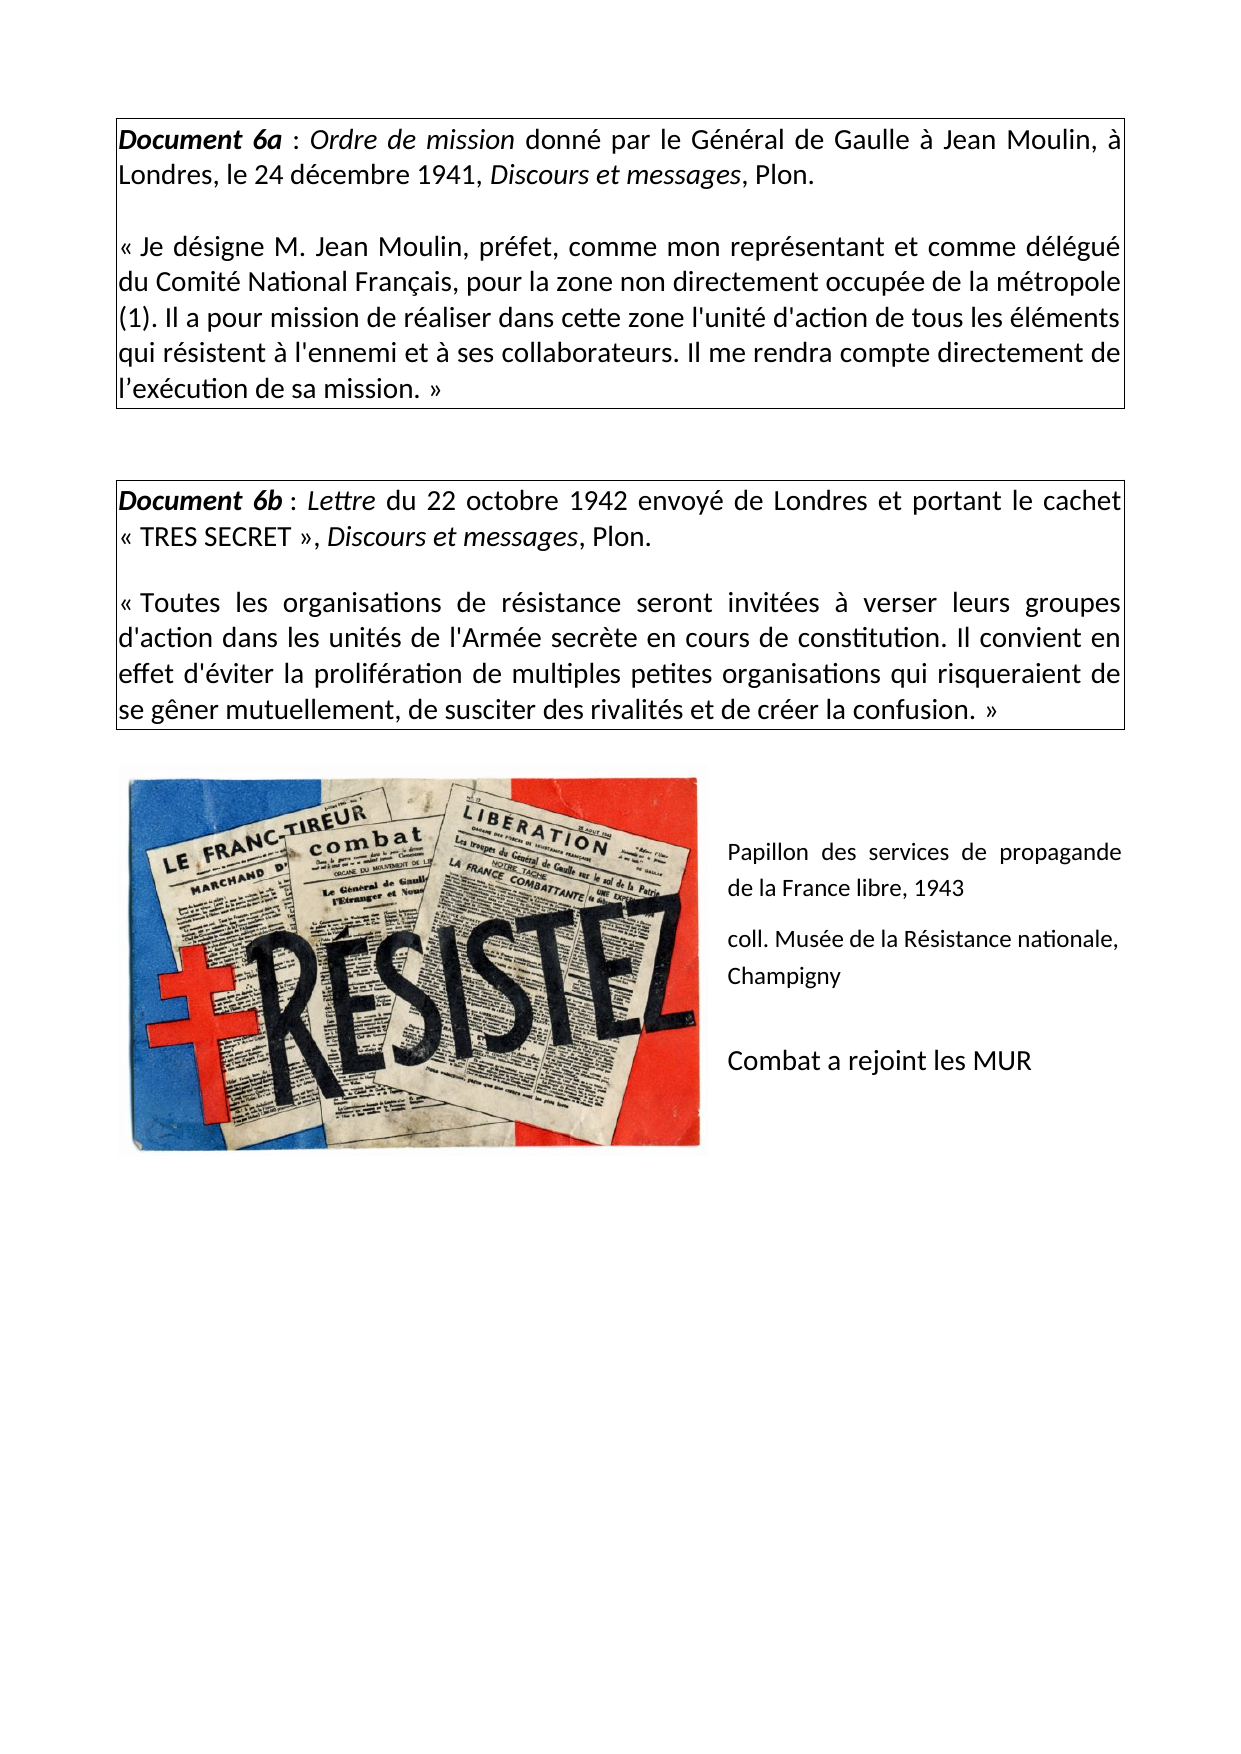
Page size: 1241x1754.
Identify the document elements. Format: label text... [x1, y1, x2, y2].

text Document 6a : Ordre de mission donné par le Général de Gaulle à Jean Moulin, à Londres, le 24 décembre 1941, Discours et messages, Plon. [117, 119, 1124, 192]
text Papillon des services de propagande de la France libre, 1943 [708, 836, 1122, 903]
text « Toutes les organisations de résistance seront invitées à verser leurs groupes d'action dans les unités de l'Armée secrète en cours de constitution. Il convient en effet d'éviter la prolifération de multiples petites organisations qui risqueraient de se gêner mutuellement, de susciter des rivalités et de créer la confusion. » [117, 581, 1124, 729]
text Combat a rejoint les MUR [708, 1042, 1122, 1077]
text Document 6b : Lettre du 22 octobre 1942 envoyé de Londres et portant le cachet « TRES SECRET », Discours et messages, Plon. [117, 481, 1124, 553]
picture [118, 765, 708, 1156]
text « Je désigne M. Jean Moulin, préfet, comme mon représentant et comme délégué du Comité National Français, pour la zone non directement occupée de la métropole (1). Il a pour mission de réaliser dans cette zone l'unité d'action de tous les éléments qui résistent à l'ennemi et à ses collaborateurs. Il me rendra compte directement de l’exécution de sa mission. » [117, 225, 1124, 408]
text coll. Musée de la Résistance nationale, Champigny [708, 924, 1122, 991]
